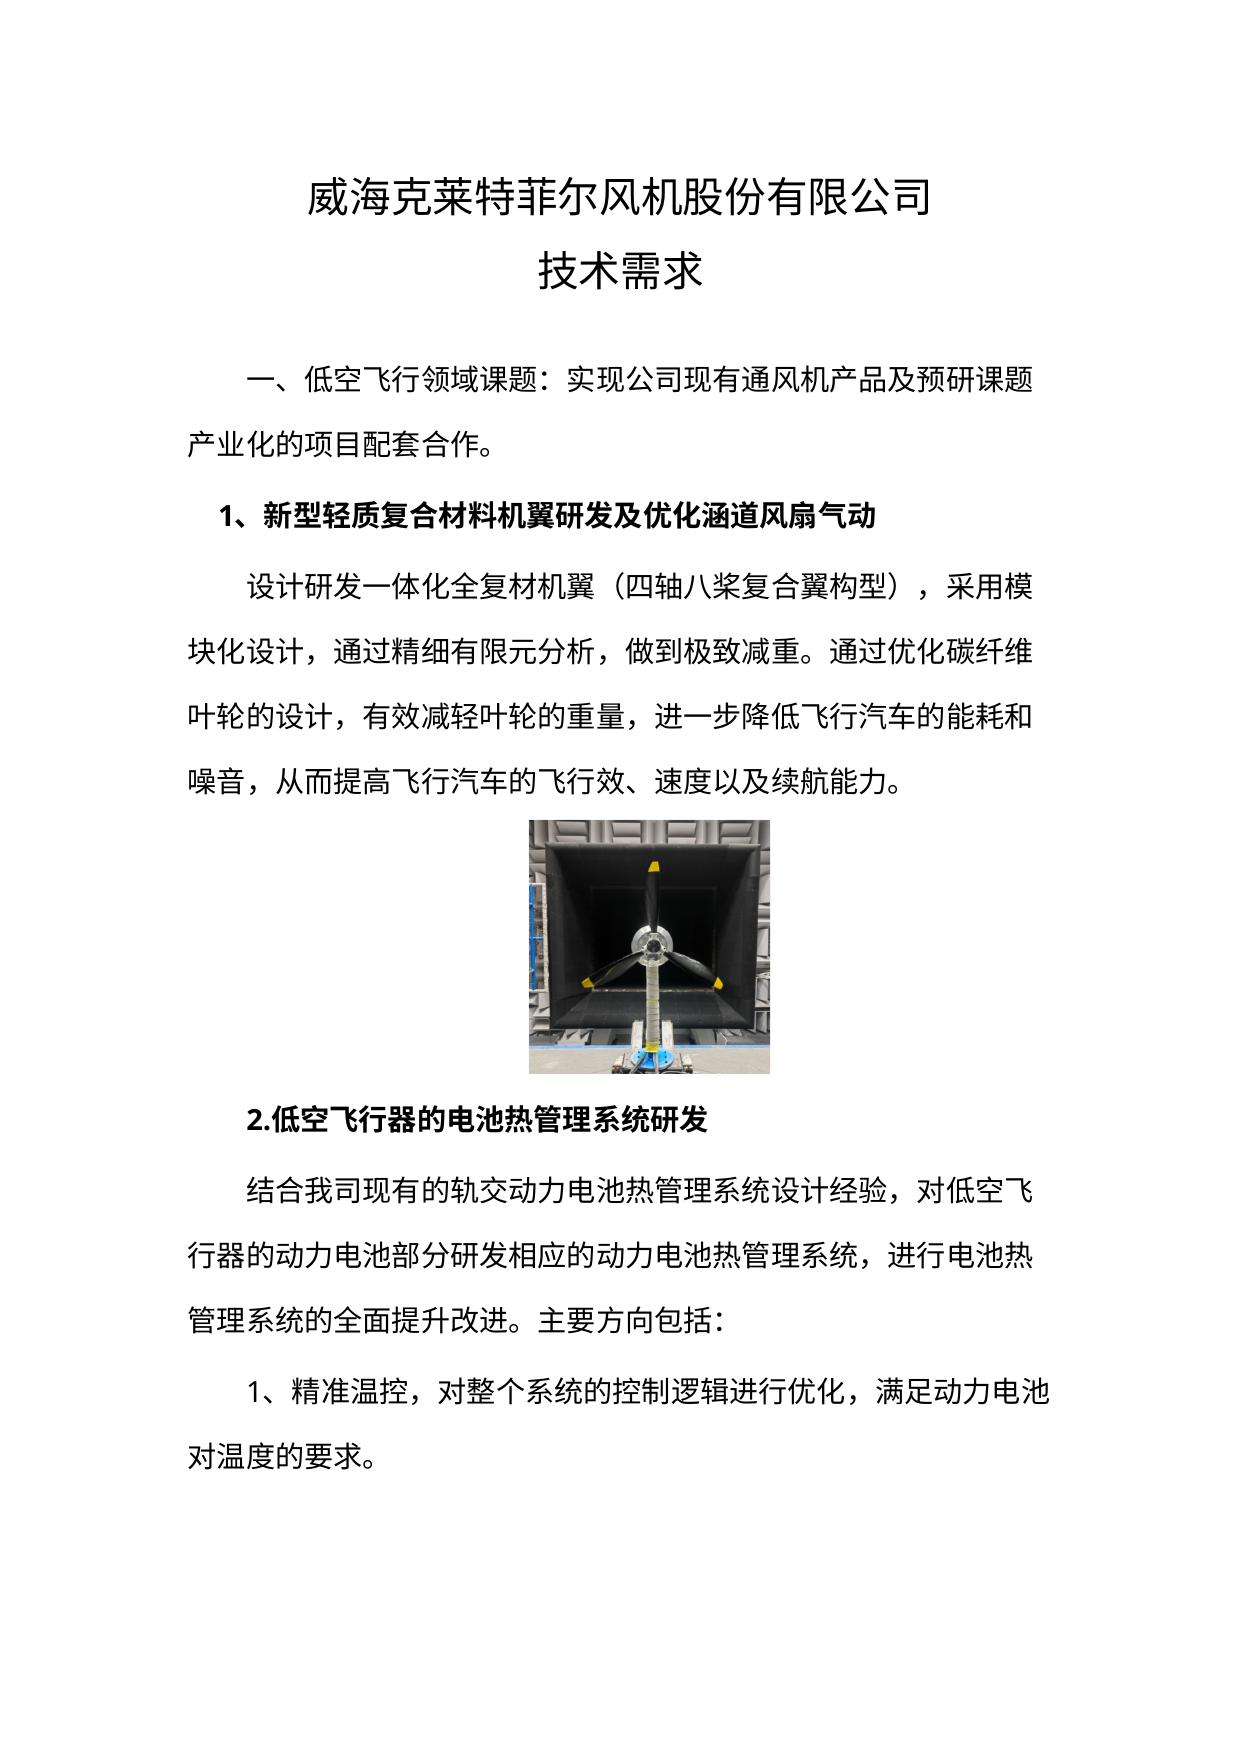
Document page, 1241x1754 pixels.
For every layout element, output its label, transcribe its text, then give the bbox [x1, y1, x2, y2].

subtitle 一、低空飞行领域课题：实现公司现有通风机产品及预研课题产业化的项目配套合作。 [187, 345, 1053, 475]
text 威海克莱特菲尔风机股份有限公司 [187, 162, 1053, 227]
text 技术需求 [187, 236, 1053, 301]
subtitle 2.低空飞行器的电池热管理系统研发 [187, 1085, 1053, 1150]
subtitle 1、新型轻质复合材料机翼研发及优化涵道风扇气动 [187, 481, 1053, 546]
subtitle 结合我司现有的轨交动力电池热管理系统设计经验，对低空飞行器的动力电池部分研发相应的动力电池热管理系统，进行电池热管理系统的全面提升改进。主要方向包括： [187, 1156, 1053, 1351]
subtitle 设计研发一体化全复材机翼（四轴八桨复合翼构型），采用模块化设计，通过精细有限元分析，做到极致减重。通过优化碳纤维叶轮的设计，有效减轻叶轮的重量，进一步降低飞行汽车的能耗和噪音，从而提高飞行汽车的飞行效、速度以及续航能力。 [187, 553, 1053, 813]
picture [528, 818, 771, 1074]
subtitle 1、精准温控，对整个系统的控制逻辑进行优化，满足动力电池对温度的要求。 [187, 1358, 1053, 1488]
